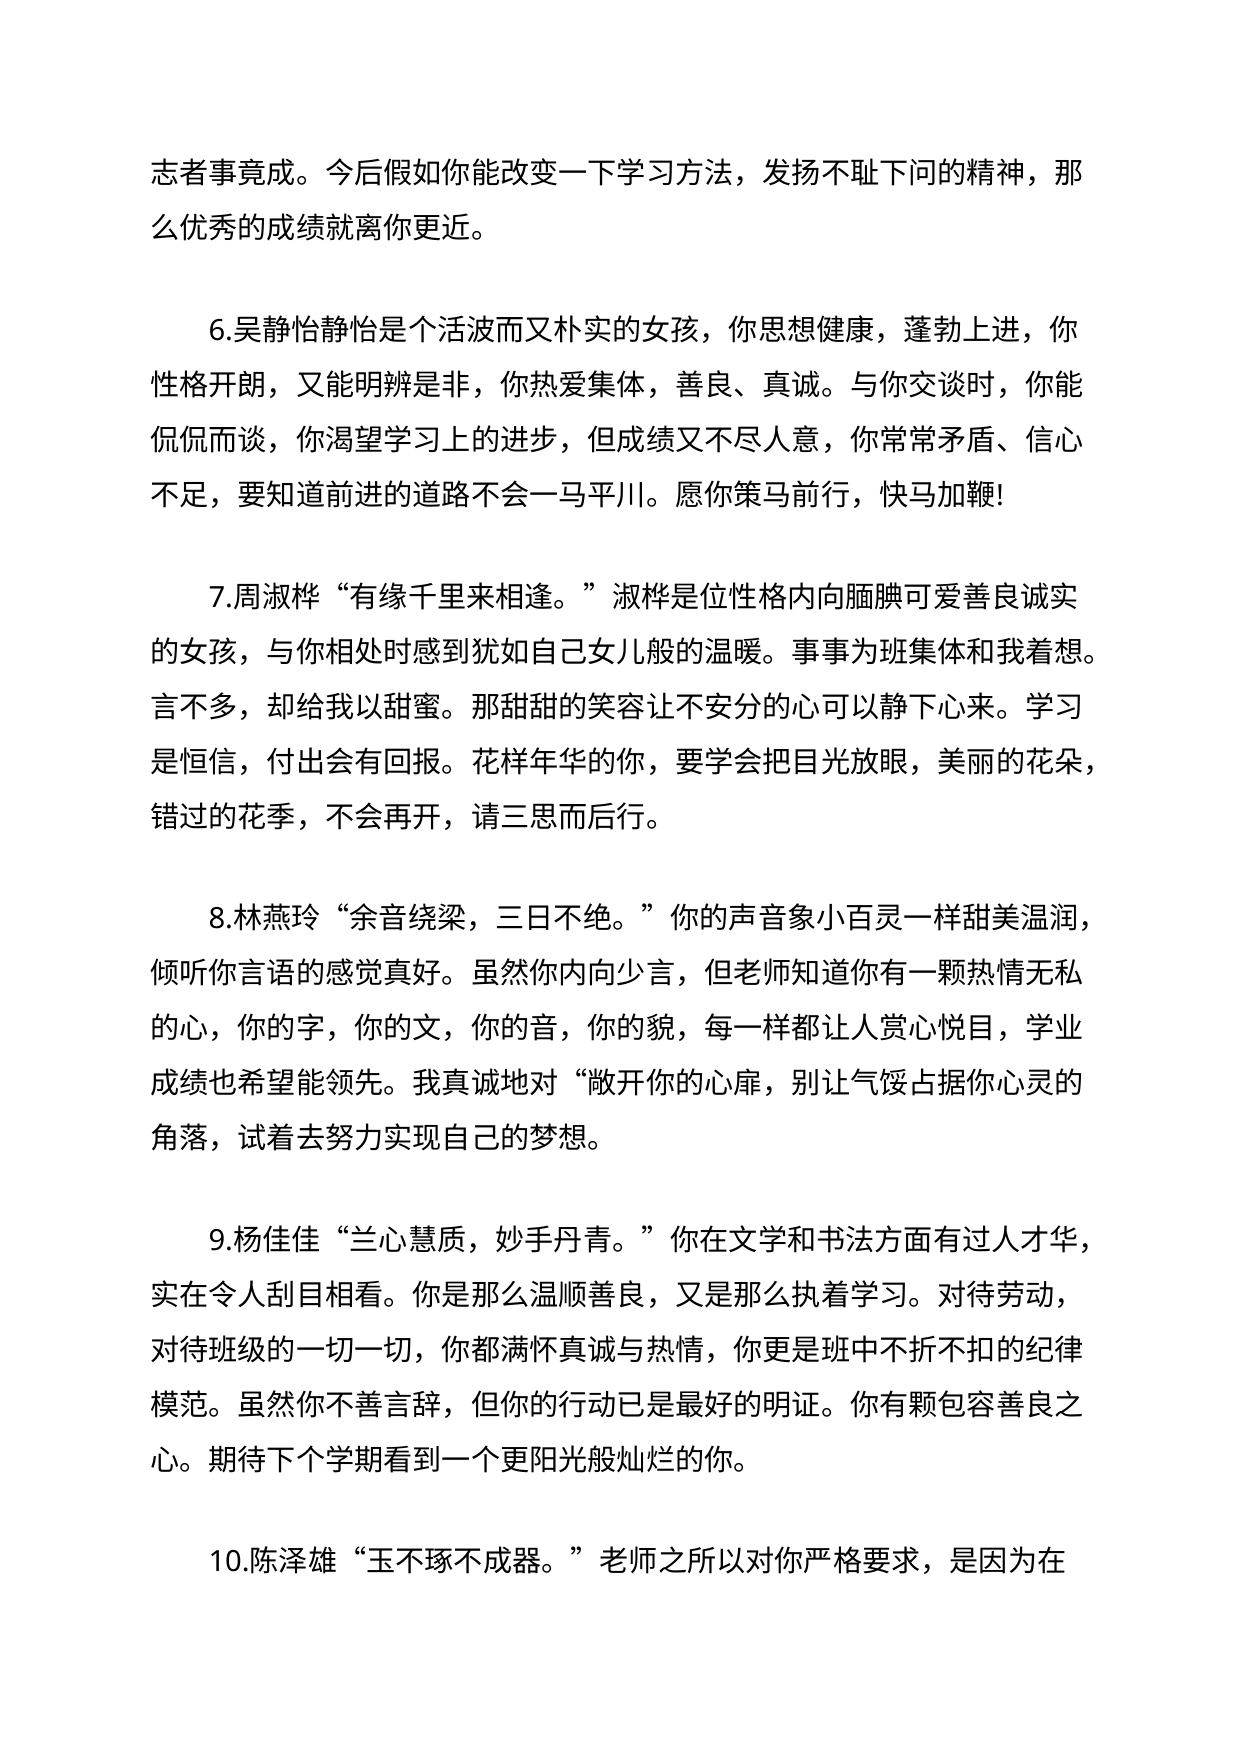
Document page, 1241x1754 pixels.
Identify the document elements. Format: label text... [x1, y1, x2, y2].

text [150, 150, 1090, 247]
text 8.林燕玲“余音绕梁，三日不绝。”你的声音象小百灵一样甜美温润，倾听你言语的感觉真好。虽然你内向少言，但老师知道你有一颗热情无私的心，你的字，你的文，你的音，你的貌，每一样都让人赏心悦目，学业成绩也希望能领先。我真诚地对“敞开你的心扉，别让气馁占据你心灵的角落，试着去努力实现自己的梦想。 [150, 895, 1090, 1157]
text 9.杨佳佳“兰心慧质，妙手丹青。”你在文学和书法方面有过人才华，实在令人刮目相看。你是那么温顺善良，又是那么执着学习。对待劳动，对待班级的一切一切，你都满怀真诚与热情，你更是班中不折不扣的纪律模范。虽然你不善言辞，但你的行动已是最好的明证。你有颗包容善良之心。期待下个学期看到一个更阳光般灿烂的你。 [150, 1216, 1090, 1478]
text 6.吴静怡静怡是个活波而又朴实的女孩，你思想健康，蓬勃上进，你性格开朗，又能明辨是非，你热爱集体，善良、真诚。与你交谈时，你能侃侃而谈，你渴望学习上的进步，但成绩又不尽人意，你常常矛盾、信心不足，要知道前进的道路不会一马平川。愿你策马前行，快马加鞭! [150, 307, 1090, 514]
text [150, 1538, 1090, 1580]
text 7.周淑桦“有缘千里来相逢。”淑桦是位性格内向腼腆可爱善良诚实的女孩，与你相处时感到犹如自己女儿般的温暖。事事为班集体和我着想。言不多，却给我以甜蜜。那甜甜的笑容让不安分的心可以静下心来。学习是恒信，付出会有回报。花样年华的你，要学会把目光放眼，美丽的花朵，错过的花季，不会再开，请三思而后行。 [150, 573, 1090, 835]
